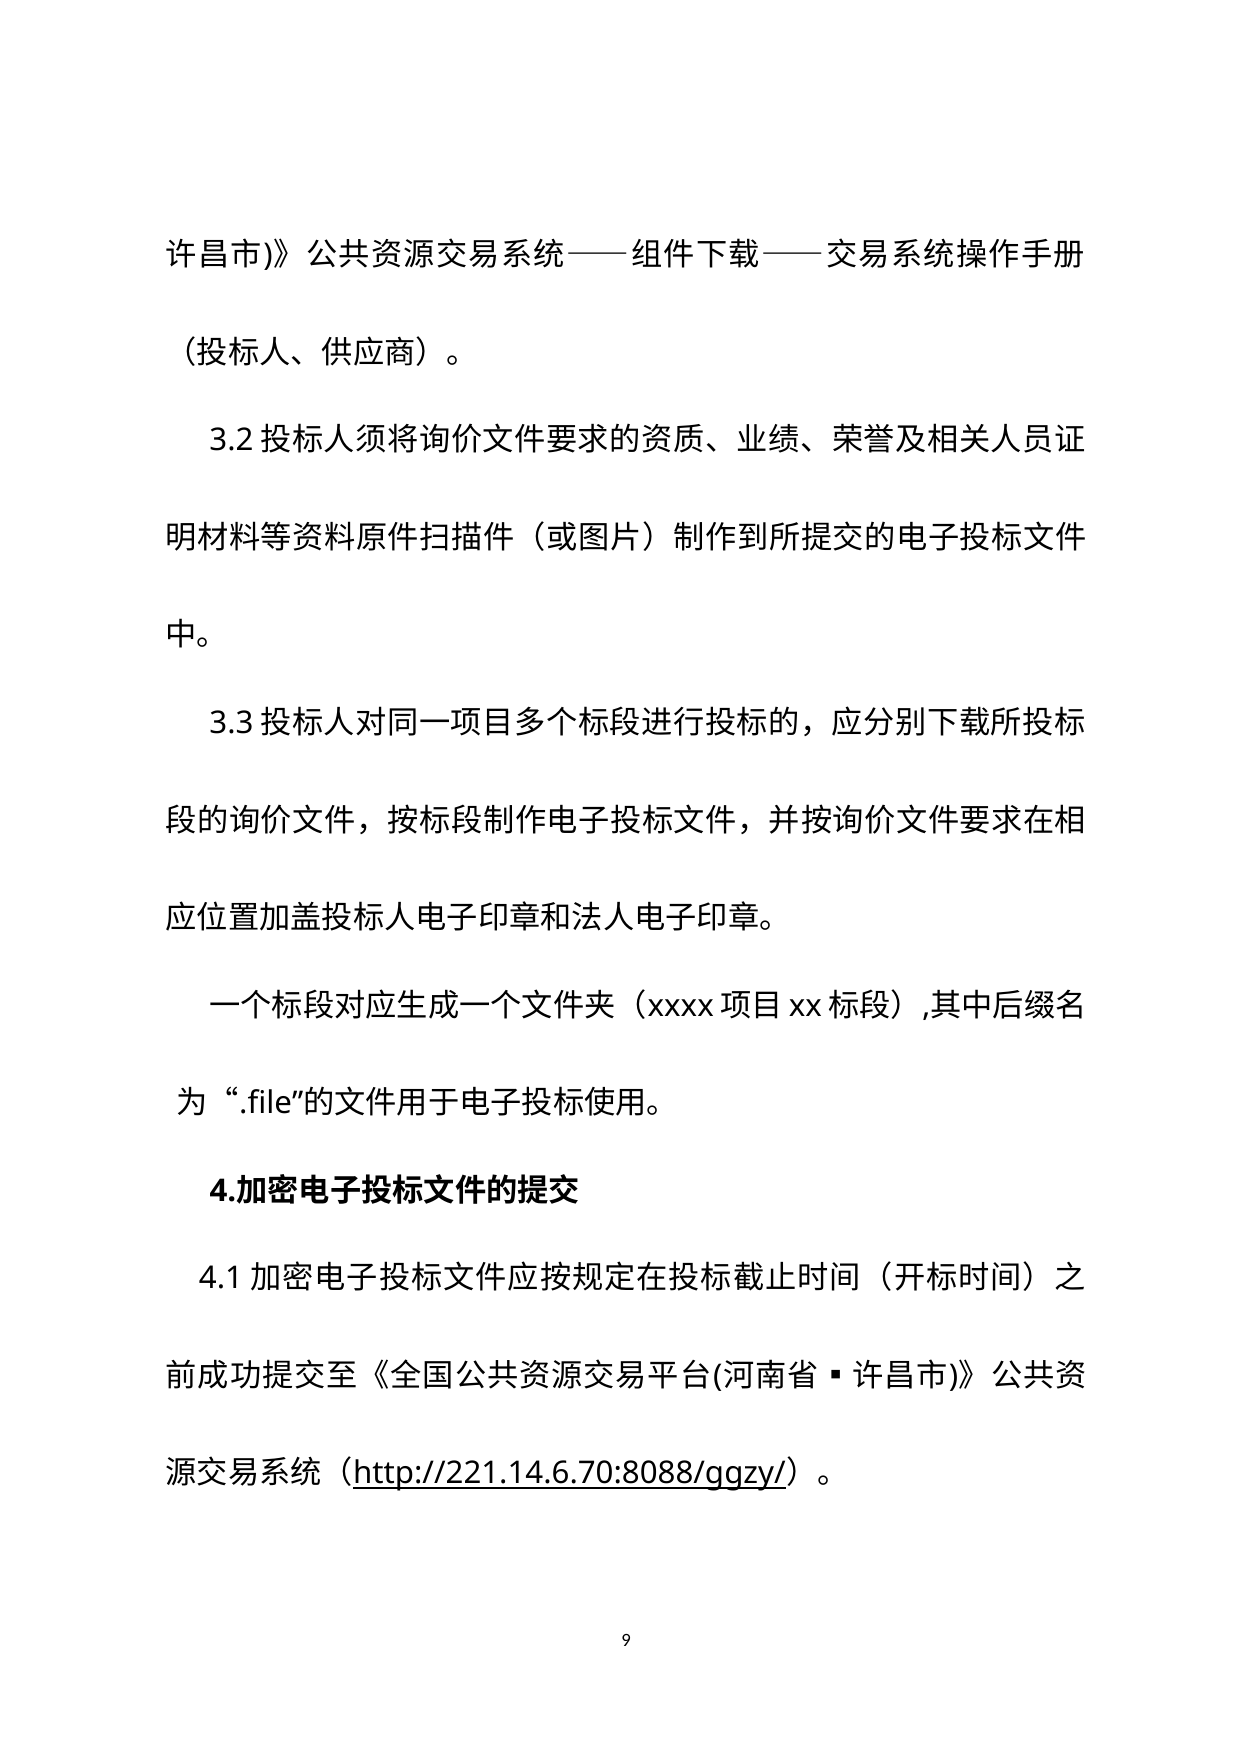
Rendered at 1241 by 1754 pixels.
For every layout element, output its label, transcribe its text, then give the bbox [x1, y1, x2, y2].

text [165, 219, 1087, 382]
text 3.3投标人对同一项目多个标段进行投标的，应分别下载所投标段的询价文件，按标段制作电子投标文件，并按询价文件要求在相应位置加盖投标人电子印章和法人电子印章。 [165, 687, 1087, 947]
text 一个标段对应生成一个文件夹（xxxx项目xx标段）,其中后缀名为“.file”的文件用于电子投标使用。 [176, 970, 1087, 1132]
text 4.1加密电子投标文件应按规定在投标截止时间（开标时间）之前成功提交至《全国公共资源交易平台(河南省▪许昌市)》公共资源交易系统（http://221.14.6.70:8088/ggzy/）。 [165, 1243, 1087, 1503]
text 3.2投标人须将询价文件要求的资质、业绩、荣誉及相关人员证明材料等资料原件扫描件（或图片）制作到所提交的电子投标文件中。 [165, 405, 1087, 665]
text 4.加密电子投标文件的提交 [165, 1155, 1087, 1220]
